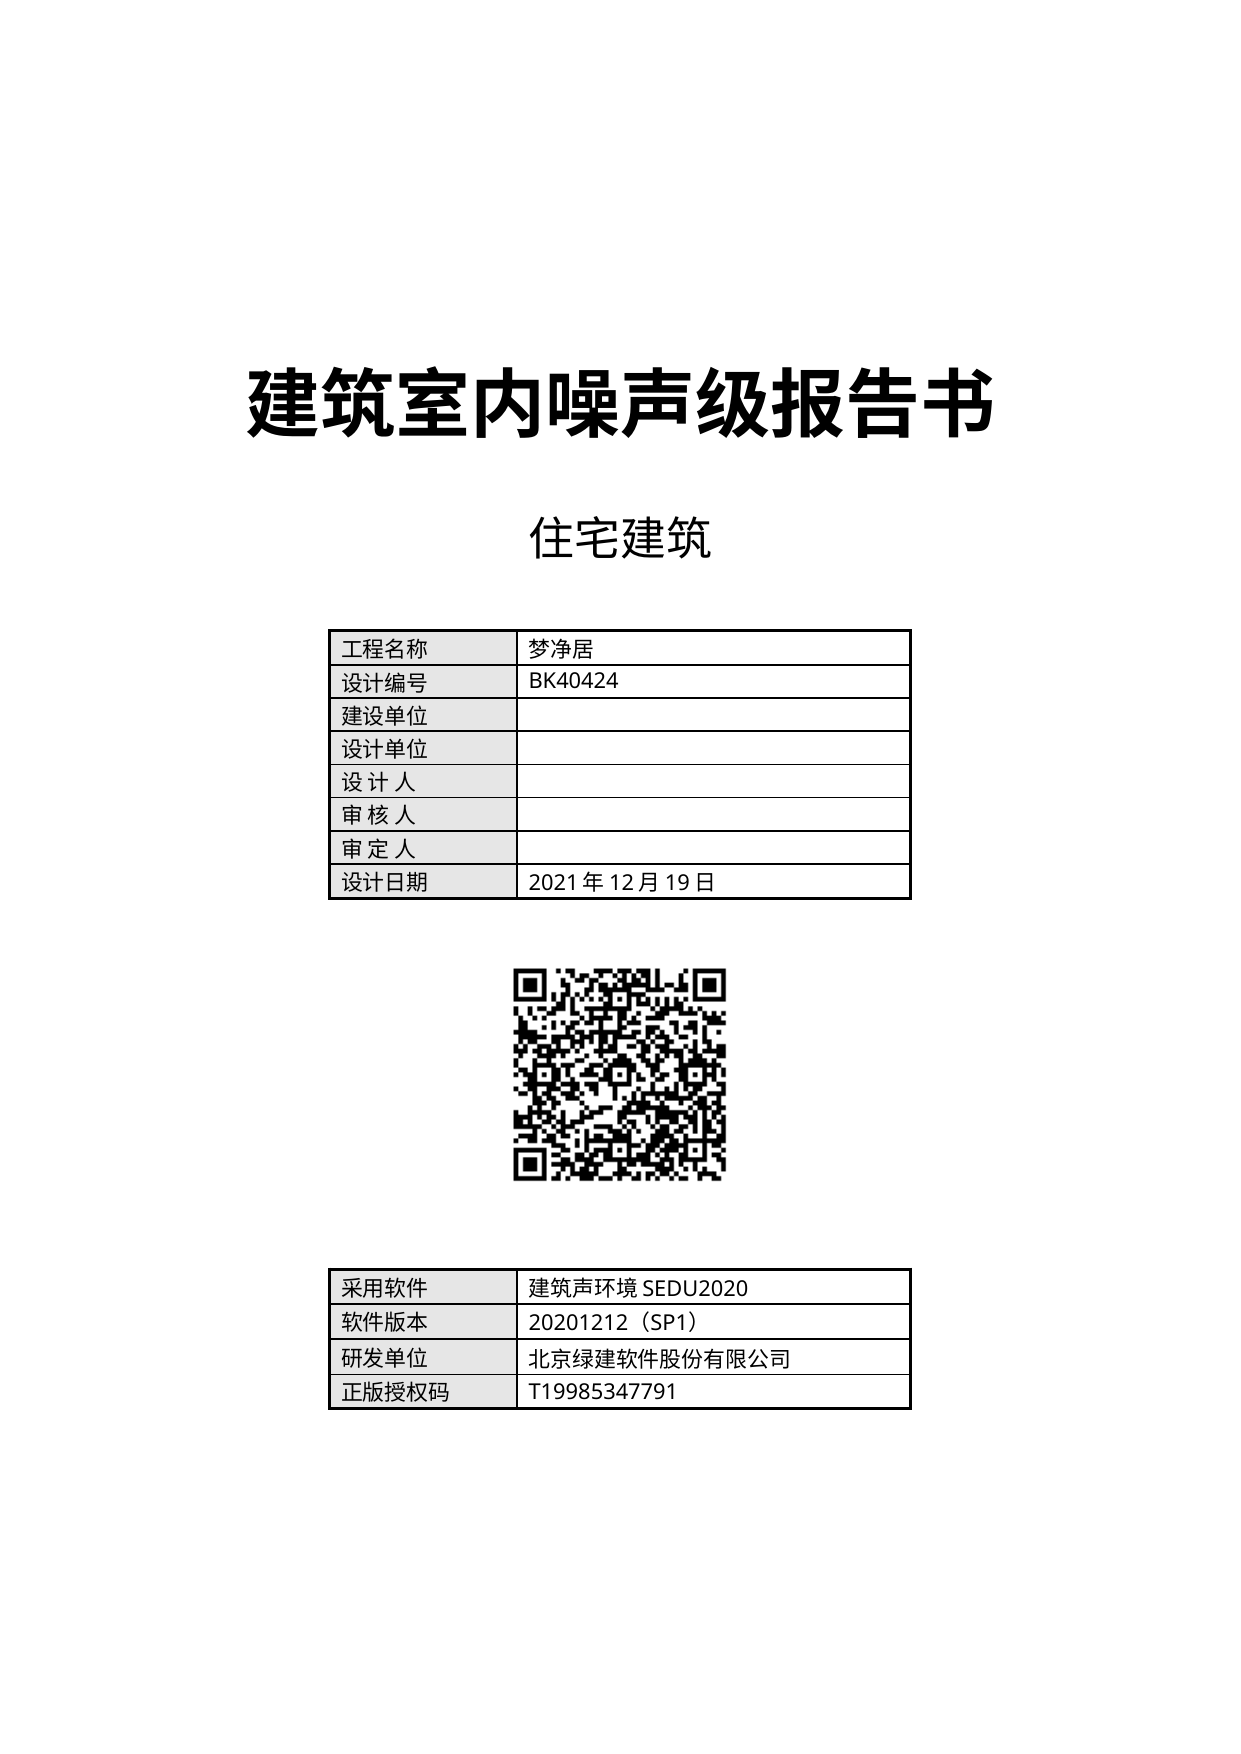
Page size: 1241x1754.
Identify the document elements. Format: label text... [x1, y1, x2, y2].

table_cell 设 计 人 [331, 765, 516, 797]
table_cell 软件版本 [331, 1305, 516, 1338]
text 住宅建筑 [148, 502, 1092, 568]
table_cell [518, 765, 909, 797]
table_cell T19985347791 [518, 1375, 909, 1407]
table_cell 设计单位 [331, 732, 516, 764]
table_cell [518, 732, 909, 764]
table_cell [518, 798, 909, 830]
table_header 建筑声环境SEDU2020 [518, 1271, 909, 1303]
table_header 梦净居 [518, 632, 909, 664]
table_cell 审 定 人 [331, 832, 516, 863]
table_cell 建设单位 [331, 699, 516, 730]
table_cell 设计日期 [331, 865, 516, 897]
text 建筑室内噪声级报告书 [148, 344, 1092, 453]
table_header 工程名称 [331, 632, 516, 664]
table_header 采用软件 [331, 1271, 516, 1303]
table_cell [518, 832, 909, 863]
table_cell 正版授权码 [331, 1375, 516, 1407]
picture [496, 950, 745, 1200]
table_cell [518, 699, 909, 730]
table_cell [518, 865, 909, 897]
table_cell 20201212（SP1） [518, 1305, 909, 1338]
table_cell 北京绿建软件股份有限公司 [518, 1340, 909, 1374]
table_cell 研发单位 [331, 1340, 516, 1374]
table_cell BK40424 [518, 666, 909, 697]
table_cell 审 核 人 [331, 798, 516, 830]
table_cell 设计编号 [331, 666, 516, 697]
